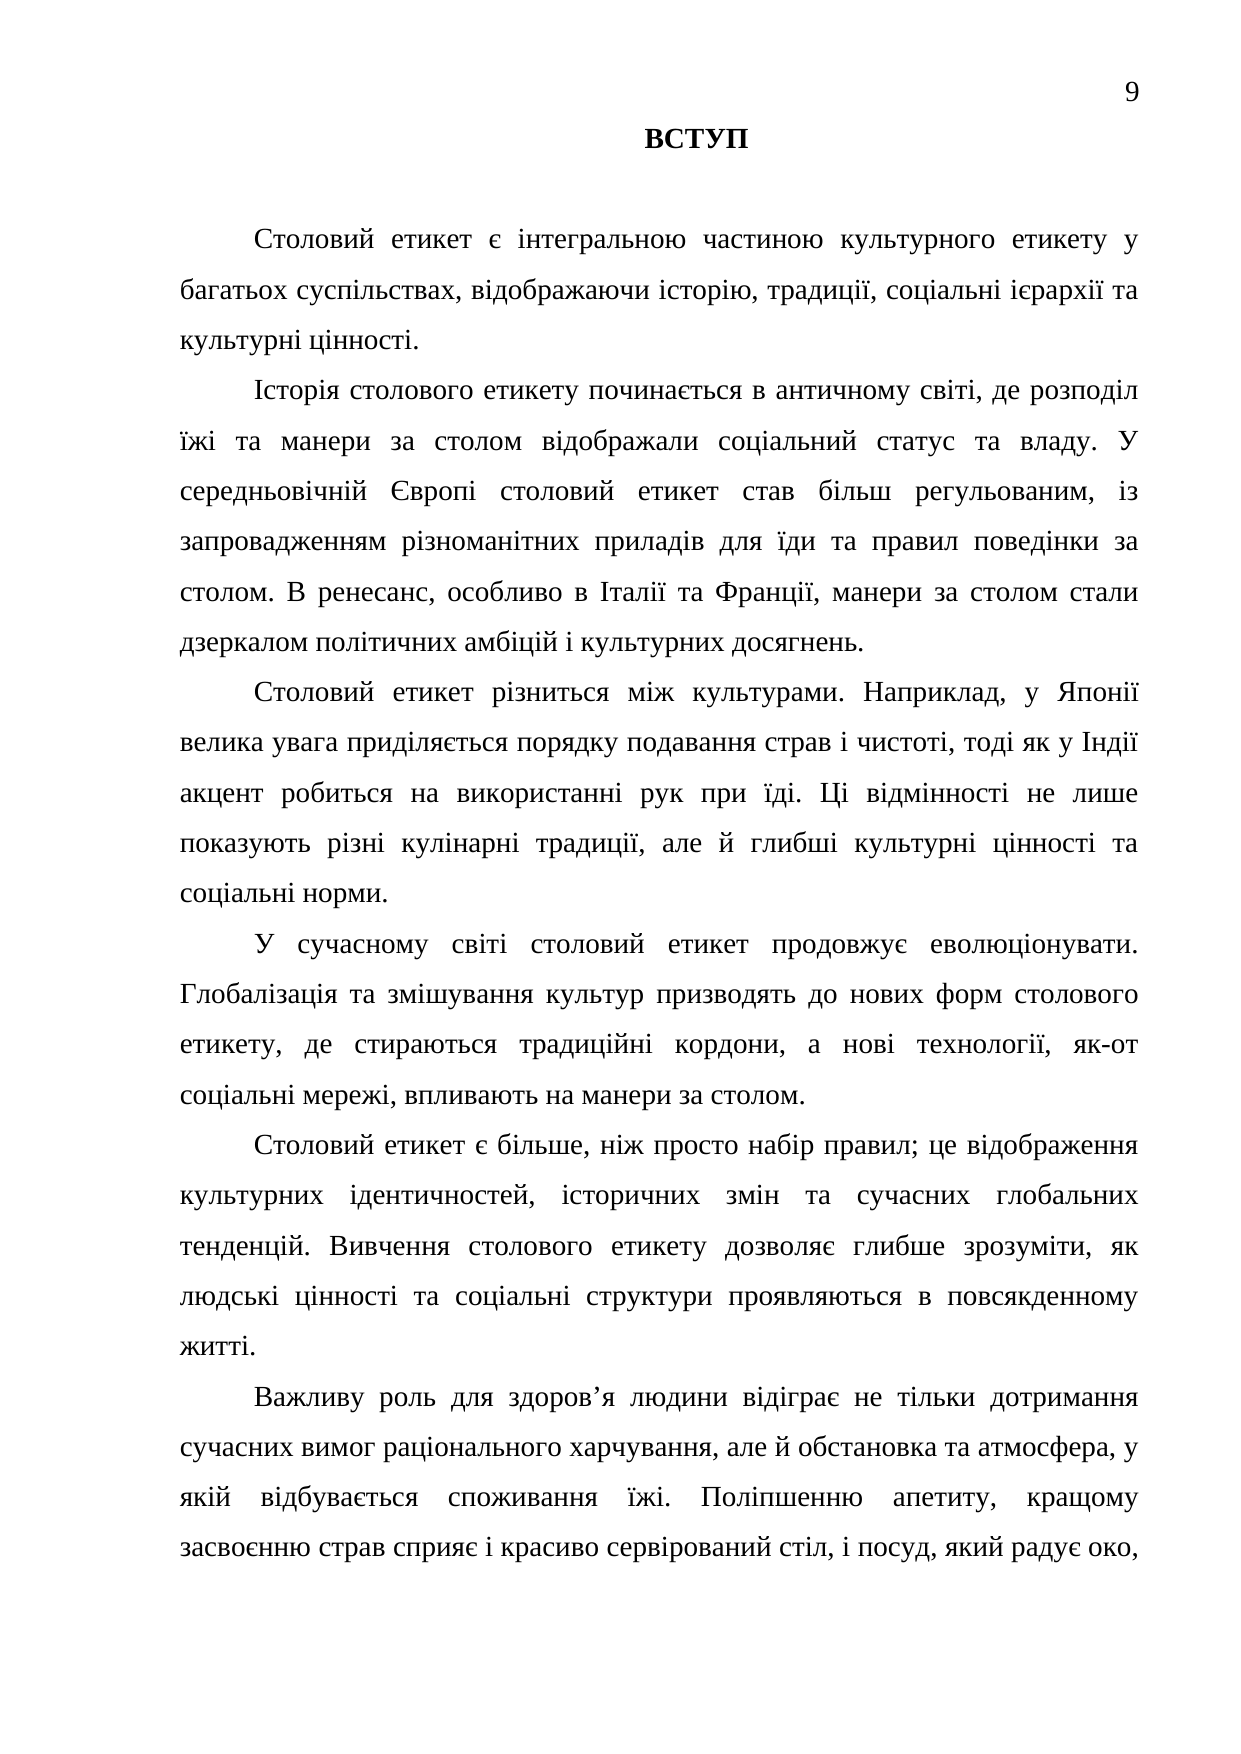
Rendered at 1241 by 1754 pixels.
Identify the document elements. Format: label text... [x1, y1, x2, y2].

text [179, 1379, 1139, 1563]
text Історія столового етикету починається в античному світі, де розподіл їжі та манери за столом відображали соціальний статус та владу. У середньовічній Європі столовий етикет став більш регульованим, із запровадженням різноманітних приладів для їди та правил поведінки за столом. В ренесанс, особливо в Італії та Франції, манери за столом стали дзеркалом політичних амбіцій і культурних досягнень. [179, 372, 1139, 657]
text ВСТУП [179, 121, 1139, 154]
text Столовий етикет різниться між культурами. Наприклад, у Японії велика увага приділяється порядку подавання страв і чистоті, тоді як у Індії акцент робиться на використанні рук при їді. Ці відмінності не лише показують різні кулінарні традиції, але й глибші культурні цінності та соціальні норми. [179, 674, 1139, 909]
text Столовий етикет є інтегральною частиною культурного етикету у багатьох суспільствах, відображаючи історію, традиції, соціальні ієрархії та культурні цінності. [179, 221, 1139, 356]
text У сучасному світі столовий етикет продовжує еволюціонувати. Глобалізація та змішування культур призводять до нових форм столового етикету, де стираються традиційні кордони, а нові технології, як-от соціальні мережі, впливають на манери за столом. [179, 926, 1139, 1110]
text Столовий етикет є більше, ніж просто набір правил; це відображення культурних ідентичностей, історичних змін та сучасних глобальних тенденцій. Вивчення столового етикету дозволяє глибше зрозуміти, як людські цінності та соціальні структури проявляються в повсякденному житті. [179, 1127, 1139, 1362]
